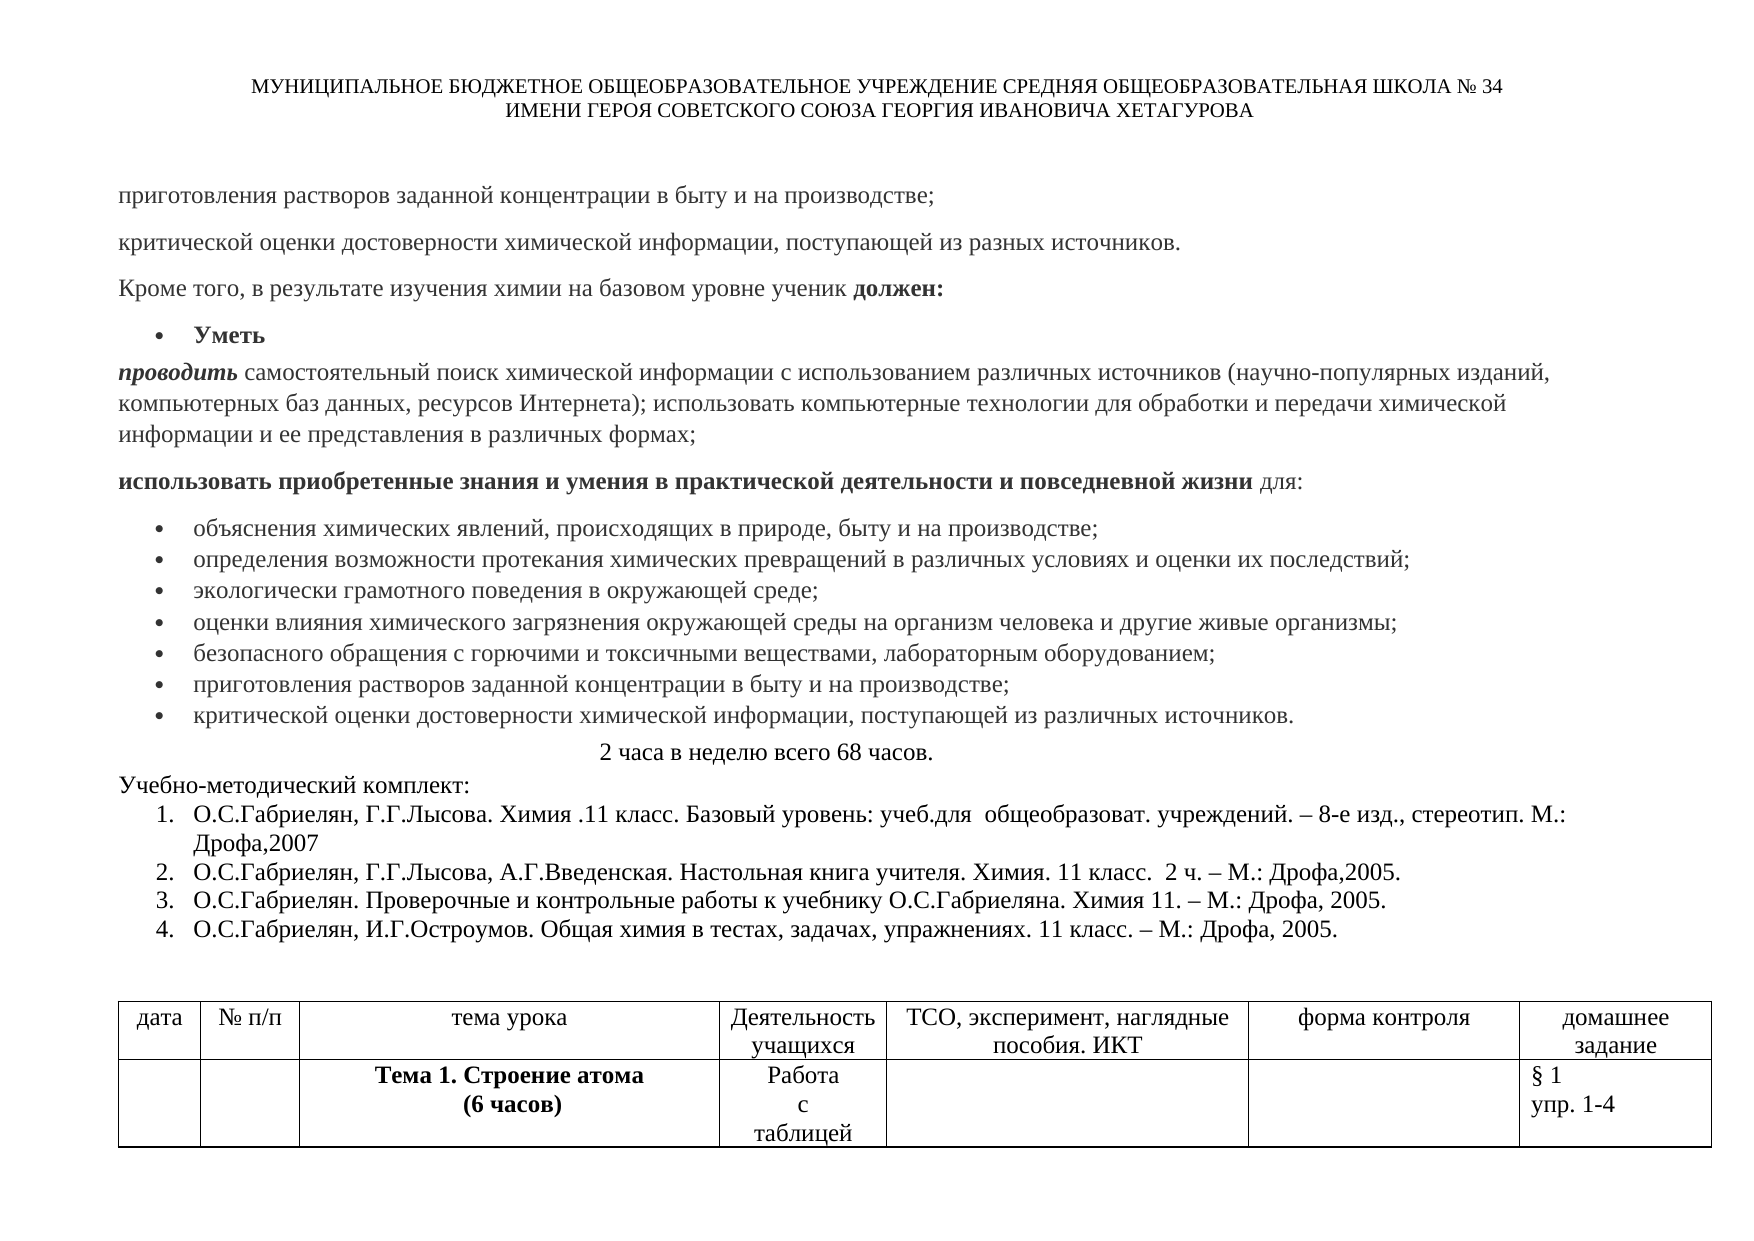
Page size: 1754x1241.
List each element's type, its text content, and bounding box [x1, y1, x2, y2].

table_header тема урока [300, 1002, 719, 1059]
list определения возможности протекания химических превращений в различных условиях и оценки их последствий; [156, 542, 1636, 573]
list объяснения химических явлений, происходящих в природе, быту и на производстве; [156, 510, 1636, 542]
text проводить самостоятельный поиск химической информации с использованием различных источников (научно-популярных изданий, компьютерных баз данных, ресурсов Интернета); использовать компьютерные технологии для обработки и передачи химической информации и ее представления в различных формах; [118, 354, 1636, 448]
table_header форма контроля [1249, 1002, 1519, 1059]
list приготовления растворов заданной концентрации в быту и на производстве; [156, 667, 1636, 698]
text 2 часа в неделю всего 68 часов. [193, 734, 1636, 766]
list Уметь [156, 318, 1636, 349]
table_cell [887, 1060, 1248, 1146]
table_cell Работа с таблицей [720, 1060, 886, 1146]
list О.С.Габриелян, Г.Г.Лысова. Химия .11 класс. Базовый уровень: учеб.для общеобразоват. учреждений. – 8-е изд., стереотип. М.: Дрофа,2007 [156, 799, 1636, 857]
table_cell [119, 1060, 200, 1146]
list оценки влияния химического загрязнения окружающей среды на организм человека и другие живые организмы; [156, 604, 1636, 635]
list критической оценки достоверности химической информации, поступающей из различных источников. [156, 698, 1636, 729]
list экологически грамотного поведения в окружающей среде; [156, 573, 1636, 604]
table_cell 1 [201, 1060, 299, 1146]
list О.С.Габриелян, Г.Г.Лысова, А.Г.Введенская. Настольная книга учителя. Химия. 11 класс. 2 ч. – М.: Дрофа,2005. [156, 857, 1636, 886]
table_header домашнее задание [1520, 1002, 1711, 1059]
text Кроме того, в результате изучения химии на базовом уровне ученик должен: [118, 271, 1636, 302]
text приготовления растворов заданной концентрации в быту и на производстве; [118, 177, 1636, 208]
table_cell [300, 1060, 719, 1146]
text Учебно-методический комплект: [118, 771, 1636, 799]
table_header дата [119, 1002, 200, 1059]
text критической оценки достоверности химической информации, поступающей из разных источников. [118, 224, 1636, 255]
table_cell [1249, 1060, 1519, 1146]
table_cell § 1 упр. 1-4 [1520, 1060, 1711, 1146]
table_header Деятельность учащихся [720, 1002, 886, 1059]
list О.С.Габриелян, И.Г.Остроумов. Общая химия в тестах, задачах, упражнениях. 11 класс. – М.: Дрофа, 2005. [156, 914, 1636, 943]
table_header ТСО, эксперимент, наглядные пособия. ИКТ [887, 1002, 1248, 1059]
table_header № п/п [201, 1002, 299, 1059]
text использовать приобретенные знания и умения в практической деятельности и повседневной жизни для: [118, 463, 1636, 495]
list безопасного обращения с горючими и токсичными веществами, лабораторным оборудованием; [156, 635, 1636, 667]
list О.С.Габриелян. Проверочные и контрольные работы к учебнику О.С.Габриеляна. Химия 11. – М.: Дрофа, 2005. [156, 886, 1636, 914]
